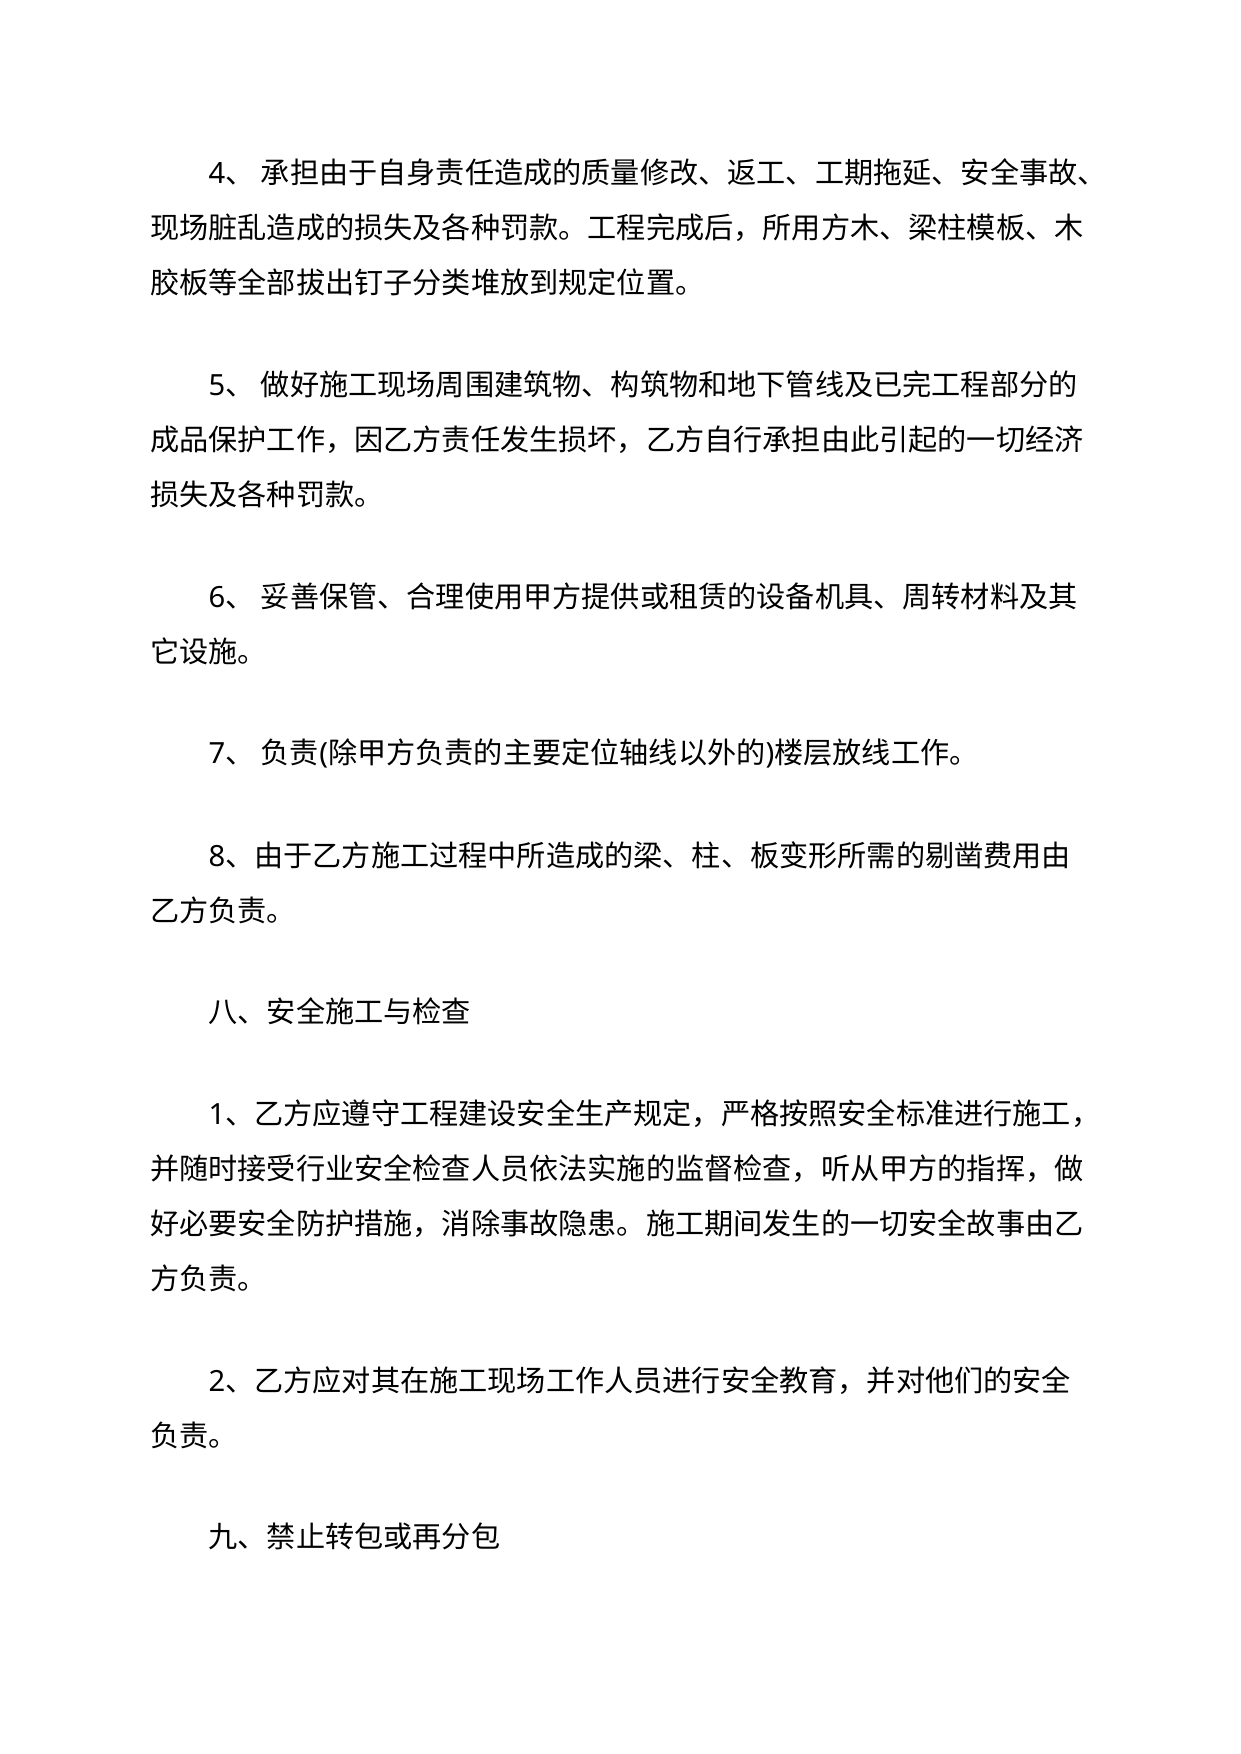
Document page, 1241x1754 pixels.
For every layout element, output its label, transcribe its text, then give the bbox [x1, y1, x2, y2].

text 8、由于乙方施工过程中所造成的梁、柱、板变形所需的剔凿费用由乙方负责。 [150, 832, 1090, 929]
text 八、安全施工与检查 [150, 989, 1090, 1031]
text 九、禁止转包或再分包 [150, 1514, 1090, 1556]
text 6、 妥善保管、合理使用甲方提供或租赁的设备机具、周转材料及其它设施。 [150, 573, 1090, 671]
text 4、 承担由于自身责任造成的质量修改、返工、工期拖延、安全事故、现场脏乱造成的损失及各种罚款。工程完成后，所用方木、梁柱模板、木胶板等全部拔出钉子分类堆放到规定位置。 [150, 150, 1090, 302]
text 5、 做好施工现场周围建筑物、构筑物和地下管线及已完工程部分的成品保护工作，因乙方责任发生损坏，乙方自行承担由此引起的一切经济损失及各种罚款。 [150, 362, 1090, 514]
text 7、 负责(除甲方负责的主要定位轴线以外的)楼层放线工作。 [150, 730, 1090, 772]
text 1、乙方应遵守工程建设安全生产规定，严格按照安全标准进行施工，并随时接受行业安全检查人员依法实施的监督检查，听从甲方的指挥，做好必要安全防护措施，消除事故隐患。施工期间发生的一切安全故事由乙方负责。 [150, 1091, 1090, 1298]
text 2、乙方应对其在施工现场工作人员进行安全教育，并对他们的安全负责。 [150, 1357, 1090, 1454]
